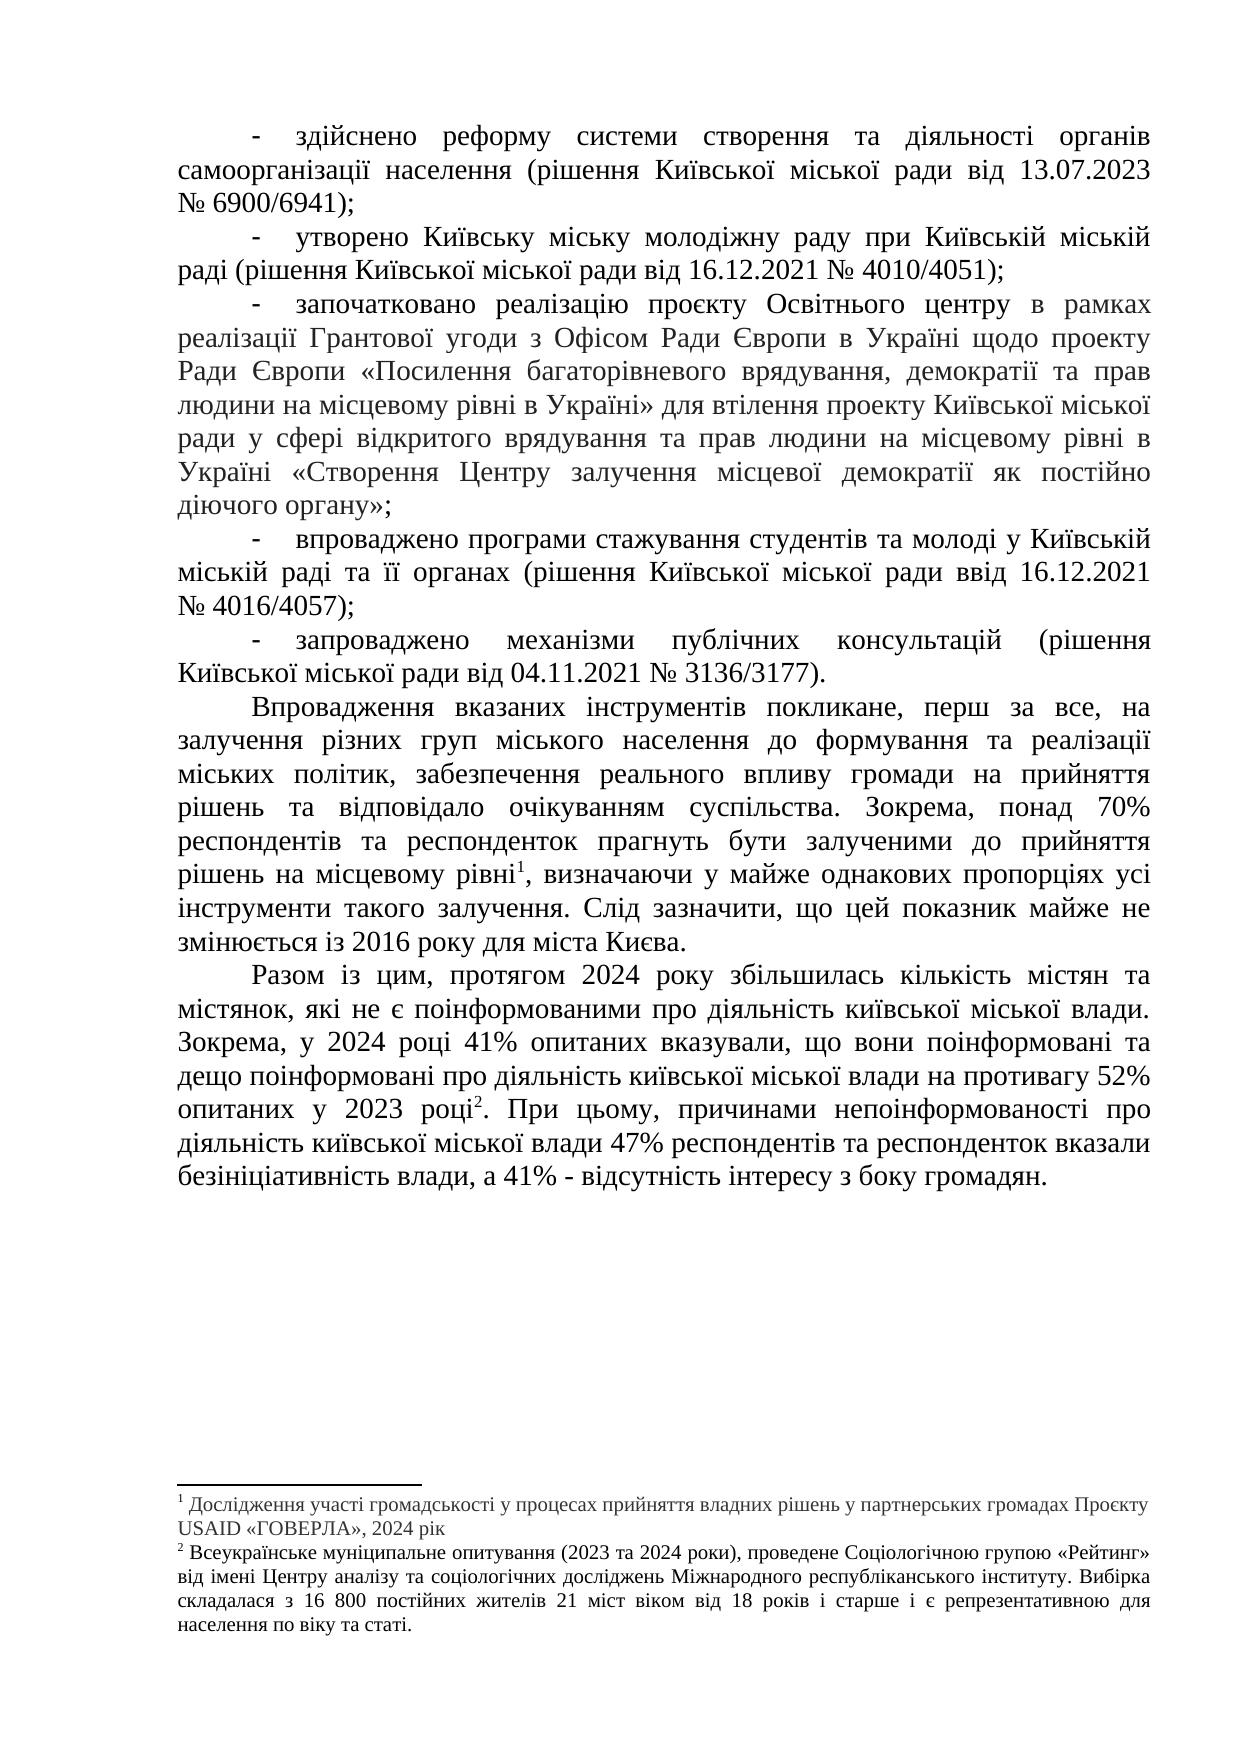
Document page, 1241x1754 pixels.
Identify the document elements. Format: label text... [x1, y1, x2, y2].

list здійснено реформу системи створення та діяльності органів самоорганізації населення (рішення Київської міської ради від 13.07.2023 № 6900/6941); [177, 118, 1152, 219]
list започатковано реалізацію проєкту Освітнього центру в рамках реалізації Грантової угоди з Офісом Ради Європи в Україні щодо проекту Ради Європи «Посилення багаторівневого врядування, демократії та прав людини на місцевому рівні в Україні» для втілення проекту Київської міської ради у сфері відкритого врядування та прав людини на місцевому рівні в Україні «Створення Центру залучення місцевої демократії як постійно діючого органу»; [177, 286, 1031, 320]
list запроваджено механізми публічних консультацій (рішення Київської міської ради від 04.11.2021 № 3136/3177). [177, 622, 1152, 689]
list утворено Київську міську молодіжну раду при Київській міській раді (рішення Київської міської ради від 16.12.2021 № 4010/4051); [177, 219, 1152, 286]
list започатковано реалізацію проєкту Освітнього центру в рамках реалізації Грантової угоди з Офісом Ради Європи в Україні щодо проекту Ради Європи «Посилення багаторівневого врядування, демократії та прав людини на місцевому рівні в Україні» для втілення проекту Київської міської ради у сфері відкритого врядування та прав людини на місцевому рівні в Україні «Створення Центру залучення місцевої демократії як постійно діючого органу»; [177, 487, 1152, 521]
text Разом із цим, протягом 2024 року збільшилась кількість містян та містянок, які не є поінформованими про діяльність київської міської влади. Зокрема, у 2024 році 41% опитаних вказували, що вони поінформовані та дещо поінформовані про діяльність київської міської влади на противагу 52% опитаних у 2023 році. При цьому, причинами непоінформованості про діяльність київської міської влади 47% респондентів та респонденток вказали безініціативність влади, а 41% - відсутність інтересу з боку громадян. [177, 957, 1152, 1192]
list впроваджено програми стажування студентів та молоді у Київській міській раді та її органах (рішення Київської міської ради ввід 16.12.2021 № 4016/4057); [177, 521, 1152, 622]
text Впровадження вказаних інструментів покликане, перш за все, на залучення різних груп міського населення до формування та реалізації міських політик, забезпечення реального впливу громади на прийняття рішень та відповідало очікуванням суспільства. Зокрема, понад 70% респондентів та респонденток прагнуть бути залученими до прийняття рішень на місцевому рівні, визначаючи у майже однакових пропорціях усі інструменти такого залучення. Слід зазначити, що цей показник майже не змінюється із 2016 року для міста Києва. [177, 689, 1152, 957]
